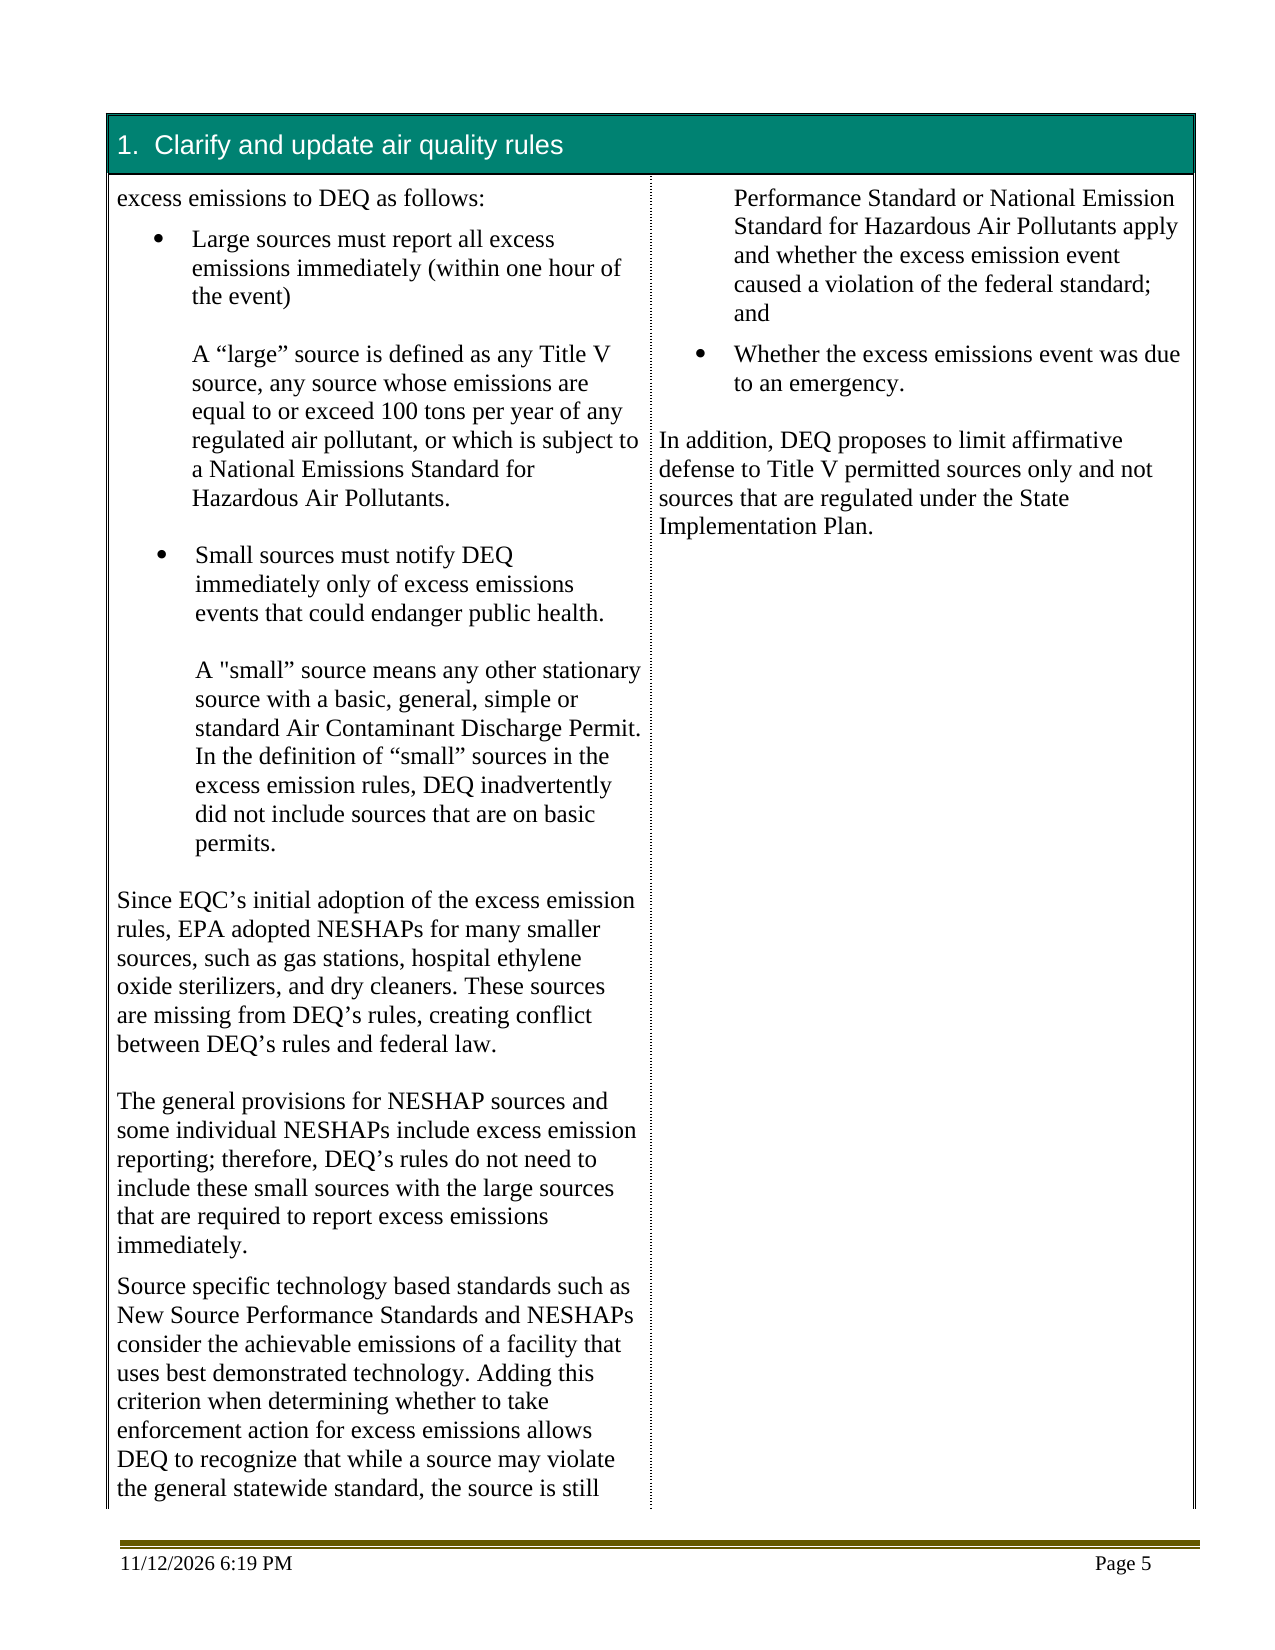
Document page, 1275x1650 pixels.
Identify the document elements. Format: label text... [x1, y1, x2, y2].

table_header Clarify and update air quality rules [109, 116, 1193, 173]
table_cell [651, 175, 1193, 1509]
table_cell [109, 175, 651, 1509]
